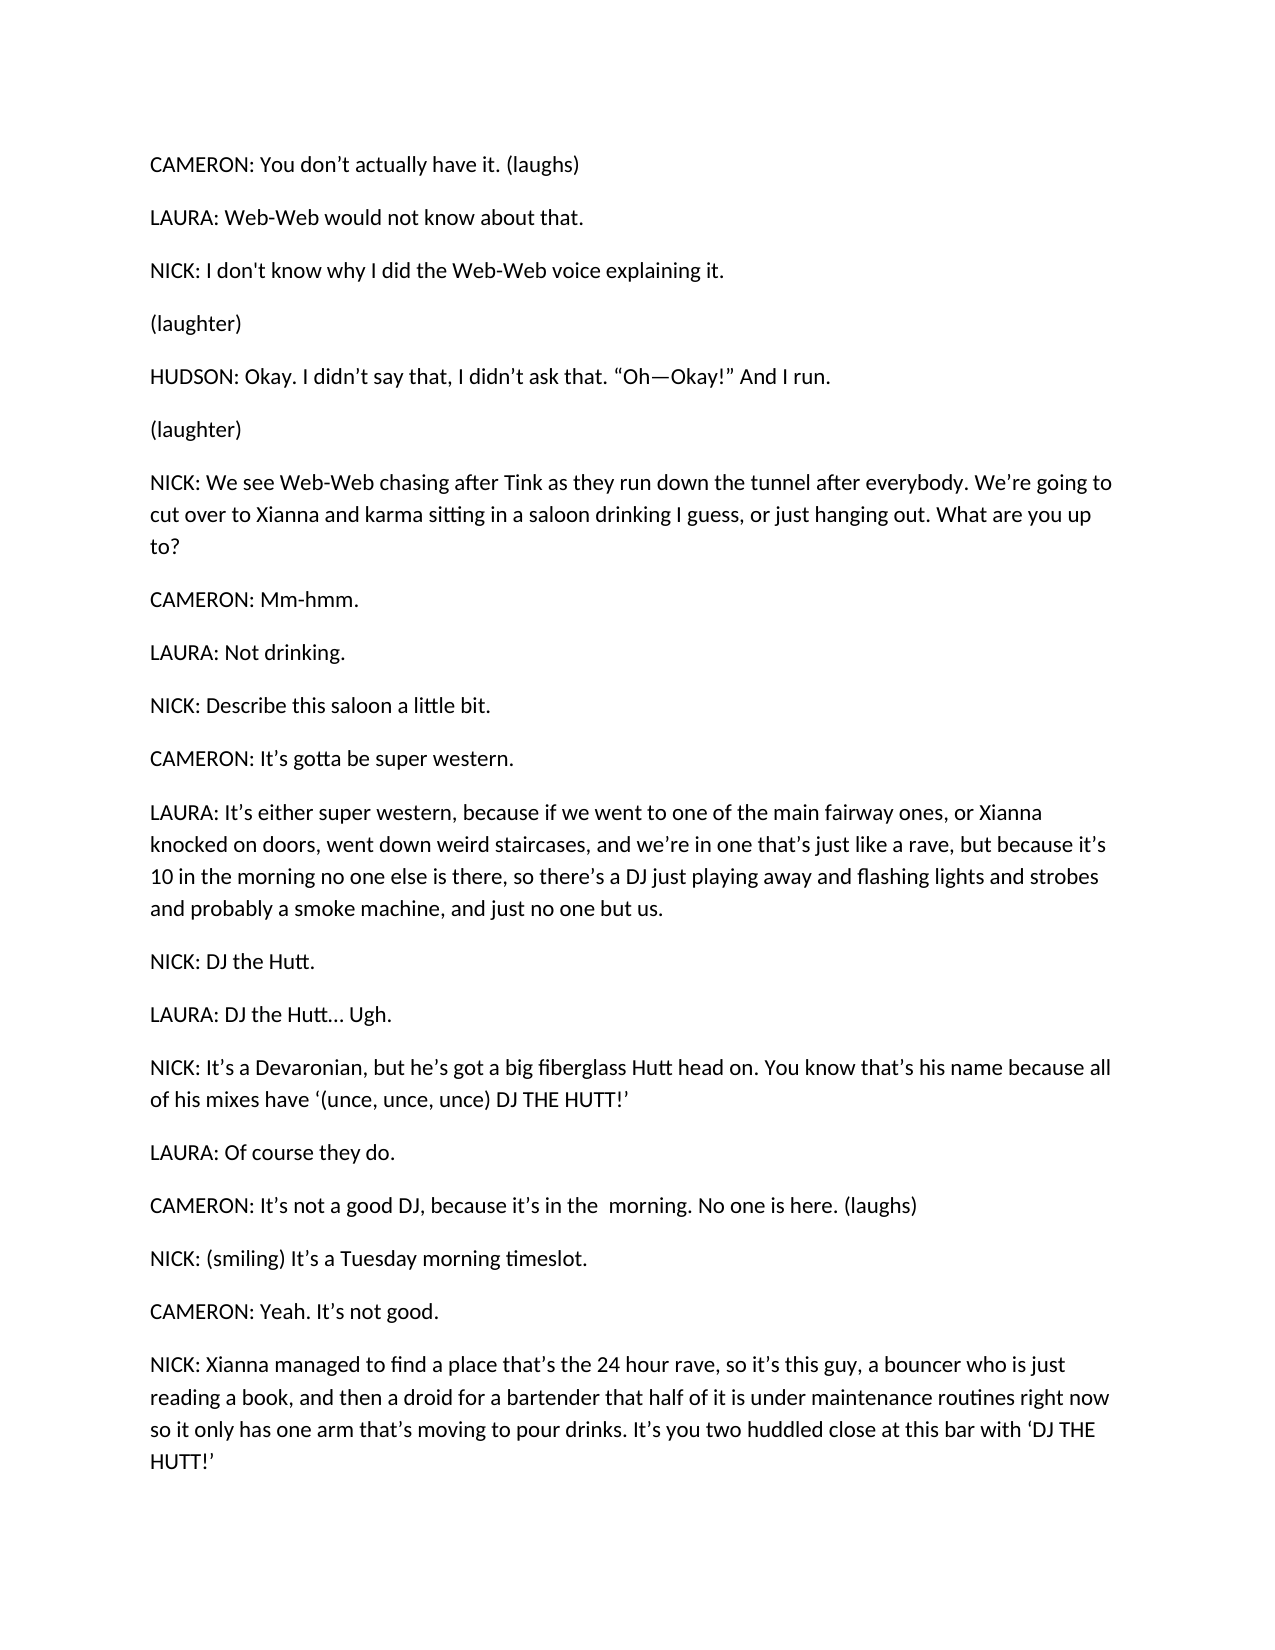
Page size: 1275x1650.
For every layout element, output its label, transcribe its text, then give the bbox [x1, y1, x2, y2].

text NICK: We see Web-Web chasing after Tink as they run down the tunnel after everybody. We’re going to cut over to Xianna and karma sitting in a saloon drinking I guess, or just hanging out. What are you up to? [150, 468, 1125, 561]
text HUDSON: Okay. I didn’t say that, I didn’t ask that. “Oh—Okay!” And I run. [150, 362, 1125, 390]
text LAURA: DJ the Hutt… Ugh. [150, 1000, 1125, 1028]
text CAMERON: It’s not a good DJ, because it’s in the morning. No one is here. (laughs) [150, 1191, 1125, 1219]
text NICK: Xianna managed to find a place that’s the 24 hour rave, so it’s this guy, a bouncer who is just reading a book, and then a droid for a bartender that half of it is under maintenance routines right now so it only has one arm that’s moving to pour drinks. It’s you two huddled close at this bar with ‘DJ THE HUTT!’ [150, 1351, 1125, 1475]
text NICK: DJ the Hutt. [150, 947, 1125, 975]
text NICK: Describe this saloon a little bit. [150, 692, 1125, 719]
text (laughter) [150, 415, 1125, 443]
text (laughter) [150, 309, 1125, 337]
text NICK: It’s a Devaronian, but he’s got a big fiberglass Hutt head on. You know that’s his name because all of his mixes have ‘(unce, unce, unce) DJ THE HUTT!’ [150, 1053, 1125, 1113]
text LAURA: Of course they do. [150, 1138, 1125, 1166]
text NICK: (smiling) It’s a Tuesday morning timeslot. [150, 1244, 1125, 1272]
text LAURA: Web-Web would not know about that. [150, 203, 1125, 231]
text CAMERON: Mm-hmm. [150, 586, 1125, 613]
text LAURA: It’s either super western, because if we went to one of the main fairway ones, or Xianna knocked on doors, went down weird staircases, and we’re in one that’s just like a rave, but because it’s 10 in the morning no one else is there, so there’s a DJ just playing away and flashing lights and strobes and probably a smoke machine, and just no one but us. [150, 798, 1125, 922]
text CAMERON: You don’t actually have it. (laughs) [150, 150, 1125, 178]
text CAMERON: It’s gotta be super western. [150, 744, 1125, 773]
text LAURA: Not drinking. [150, 638, 1125, 667]
text NICK: I don't know why I did the Web-Web voice explaining it. [150, 256, 1125, 284]
text CAMERON: Yeah. It’s not good. [150, 1297, 1125, 1326]
